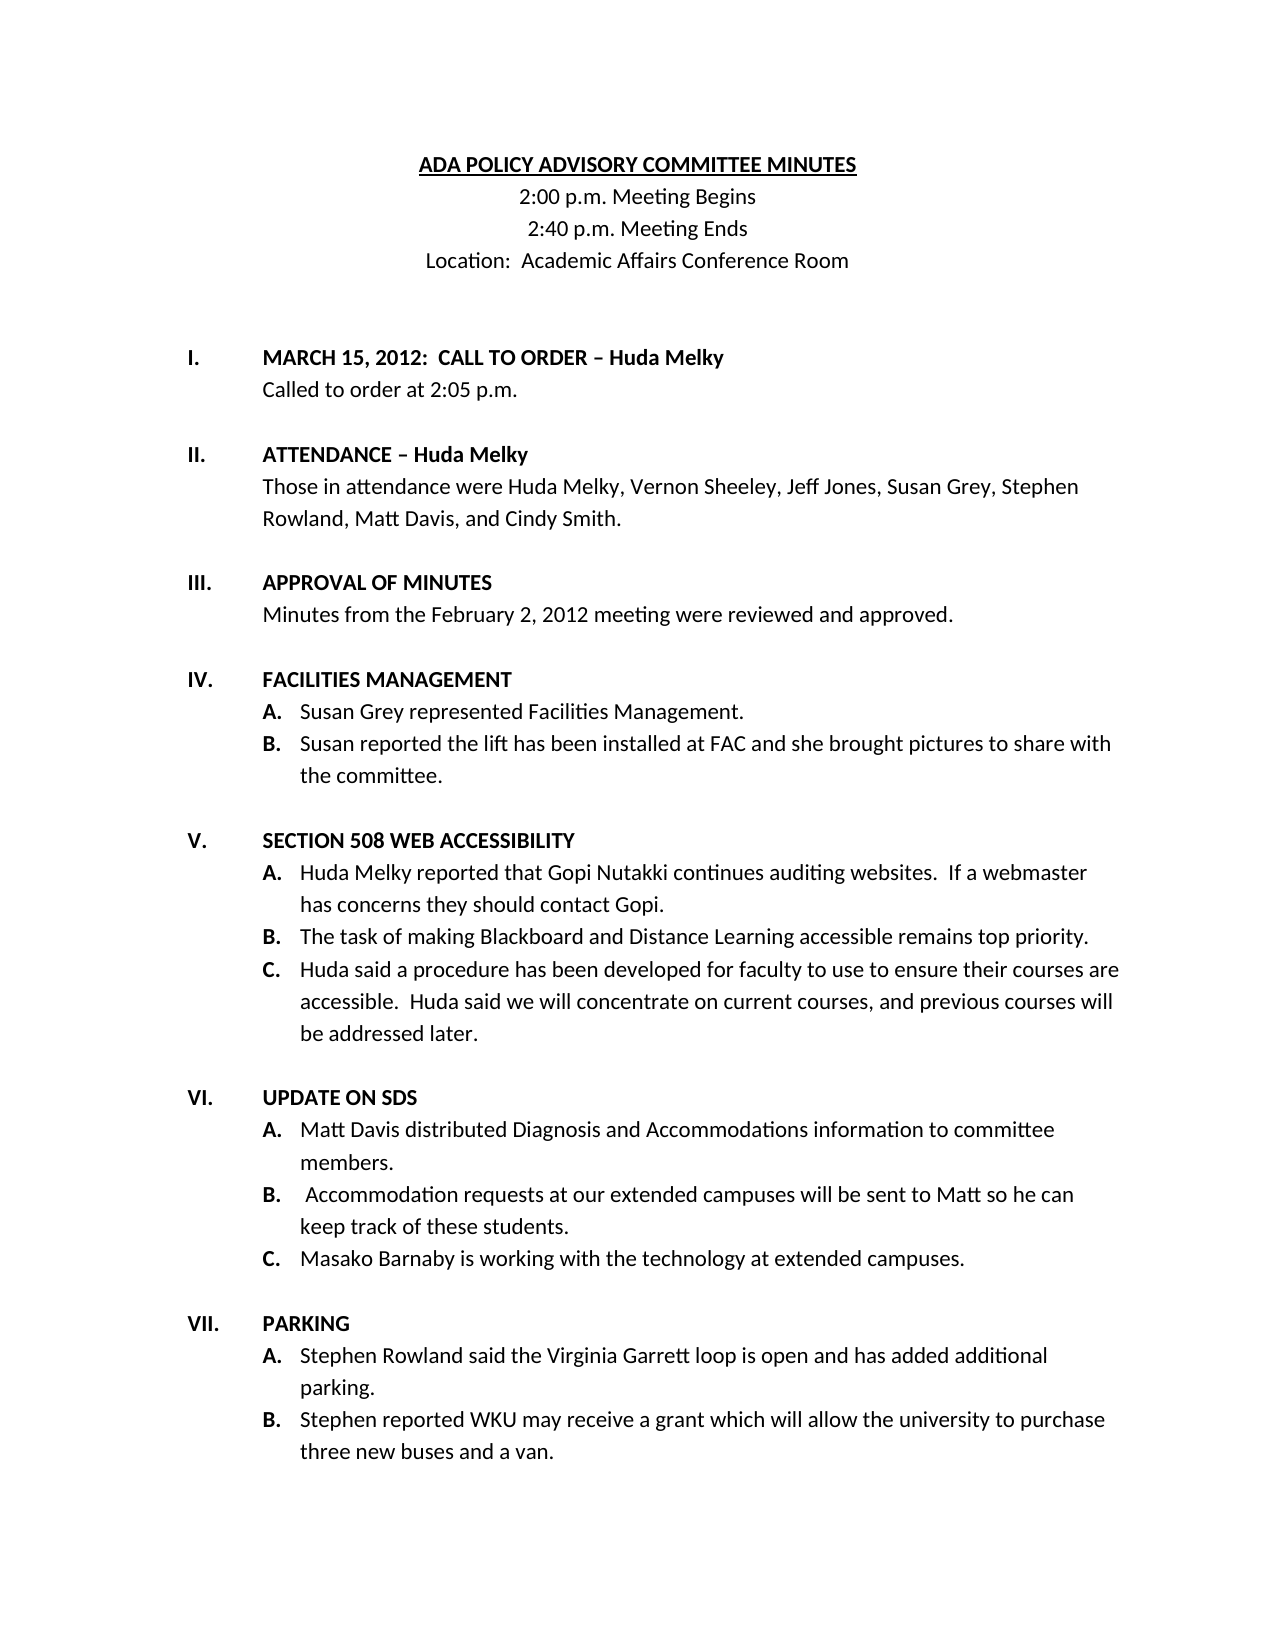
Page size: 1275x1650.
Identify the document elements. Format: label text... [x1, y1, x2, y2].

list Huda Melky reported that Gopi Nutakki continues auditing websites. If a webmaster has concerns they should contact Gopi. [262, 858, 1125, 918]
list The task of making Blackboard and Distance Learning accessible remains top priority. [262, 922, 1125, 951]
list FACILITIES MANAGEMENT [187, 665, 1125, 693]
list Huda said a procedure has been developed for faculty to use to ensure their courses are accessible. Huda said we will concentrate on current courses, and previous courses will be addressed later. [262, 955, 1125, 1047]
list PARKING [187, 1309, 1125, 1337]
text ADA POLICY ADVISORY COMMITTEE MINUTES [150, 150, 1125, 178]
text 2:40 p.m. Meeting Ends [150, 214, 1125, 242]
list MARCH 15, 2012: CALL TO ORDER – Huda Melky [187, 343, 1125, 371]
list Stephen Rowland said the Virginia Garrett loop is open and has added additional parking. [262, 1341, 1125, 1401]
list Masako Barnaby is working with the technology at extended campuses. [262, 1244, 1125, 1272]
list Susan reported the lift has been installed at FAC and she brought pictures to share with the committee. [262, 729, 1125, 789]
list Stephen reported WKU may receive a grant which will allow the university to purchase three new buses and a van. [262, 1405, 1125, 1466]
list Minutes from the February 2, 2012 meeting were reviewed and approved. [262, 601, 1125, 629]
list Accommodation requests at our extended campuses will be sent to Matt so he can keep track of these students. [262, 1180, 1125, 1240]
text 2:00 p.m. Meeting Begins [150, 182, 1125, 210]
text Location: Academic Affairs Conference Room [150, 247, 1125, 274]
list Called to order at 2:05 p.m. [262, 375, 1125, 403]
list UPDATE ON SDS [187, 1083, 1125, 1111]
list SECTION 508 WEB ACCESSIBILITY [187, 826, 1125, 854]
list Matt Davis distributed Diagnosis and Accommodations information to committee members. [262, 1116, 1125, 1176]
list Susan Grey represented Facilities Management. [262, 697, 1125, 725]
list Those in attendance were Huda Melky, Vernon Sheeley, Jeff Jones, Susan Grey, Stephen Rowland, Matt Davis, and Cindy Smith. [262, 472, 1125, 532]
list ATTENDANCE – Huda Melky [187, 440, 1125, 468]
list APPROVAL OF MINUTES [187, 568, 1125, 596]
